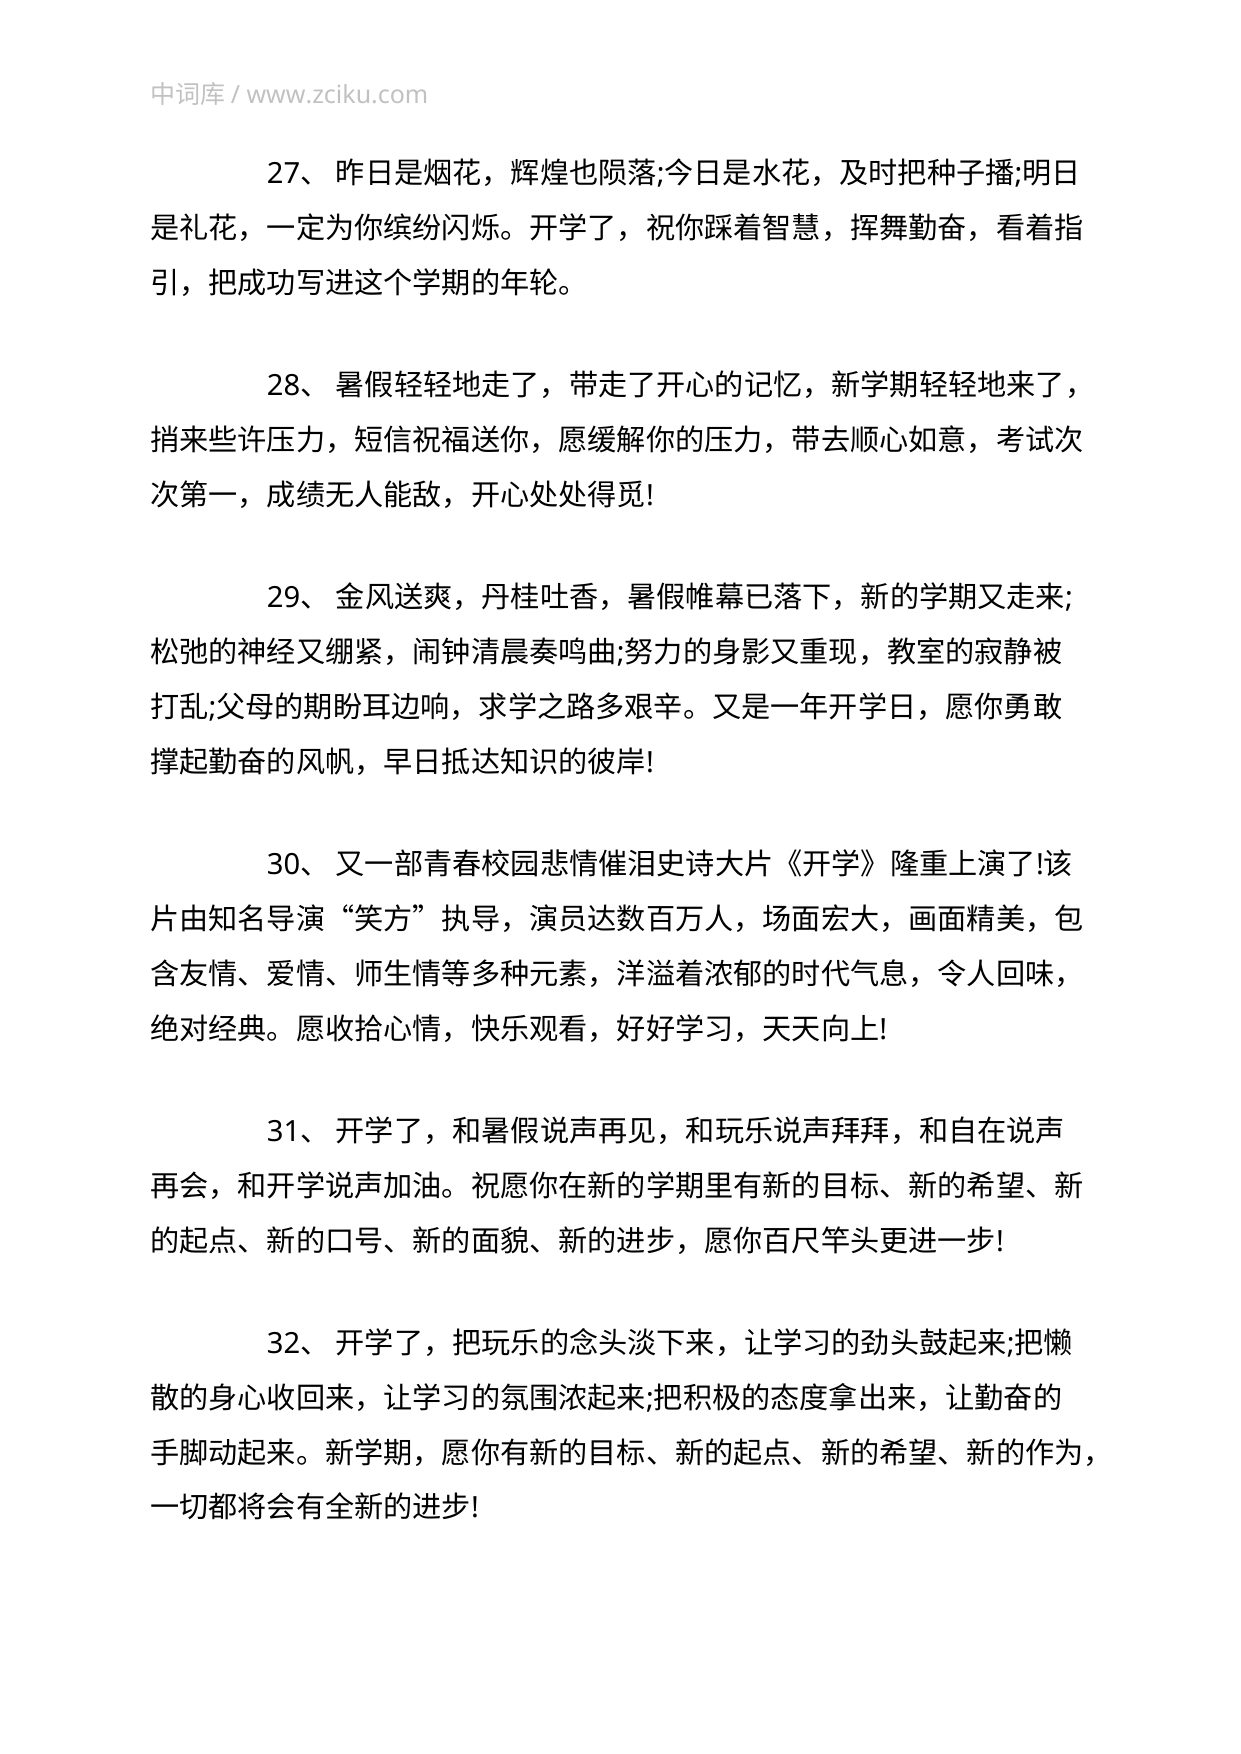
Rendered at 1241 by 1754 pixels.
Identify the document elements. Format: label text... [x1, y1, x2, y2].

text 27、 昨日是烟花，辉煌也陨落;今日是水花，及时把种子播;明日是礼花，一定为你缤纷闪烁。开学了，祝你踩着智慧，挥舞勤奋，看着指引，把成功写进这个学期的年轮。 [150, 150, 1090, 302]
text 32、 开学了，把玩乐的念头淡下来，让学习的劲头鼓起来;把懒散的身心收回来，让学习的氛围浓起来;把积极的态度拿出来，让勤奋的手脚动起来。新学期，愿你有新的目标、新的起点、新的希望、新的作为，一切都将会有全新的进步! [150, 1319, 1090, 1526]
text 29、 金风送爽，丹桂吐香，暑假帷幕已落下，新的学期又走来;松弛的神经又绷紧，闹钟清晨奏鸣曲;努力的身影又重现，教室的寂静被打乱;父母的期盼耳边响，求学之路多艰辛。又是一年开学日，愿你勇敢撑起勤奋的风帆，早日抵达知识的彼岸! [150, 573, 1090, 781]
text 31、 开学了，和暑假说声再见，和玩乐说声拜拜，和自在说声再会，和开学说声加油。祝愿你在新的学期里有新的目标、新的希望、新的起点、新的口号、新的面貌、新的进步，愿你百尺竿头更进一步! [150, 1107, 1090, 1259]
text 30、 又一部青春校园悲情催泪史诗大片《开学》隆重上演了!该片由知名导演“笑方”执导，演员达数百万人，场面宏大，画面精美，包含友情、爱情、师生情等多种元素，洋溢着浓郁的时代气息，令人回味，绝对经典。愿收拾心情，快乐观看，好好学习，天天向上! [150, 841, 1090, 1048]
text 28、 暑假轻轻地走了，带走了开心的记忆，新学期轻轻地来了，捎来些许压力，短信祝福送你，愿缓解你的压力，带去顺心如意，考试次次第一，成绩无人能敌，开心处处得觅! [150, 362, 1090, 514]
